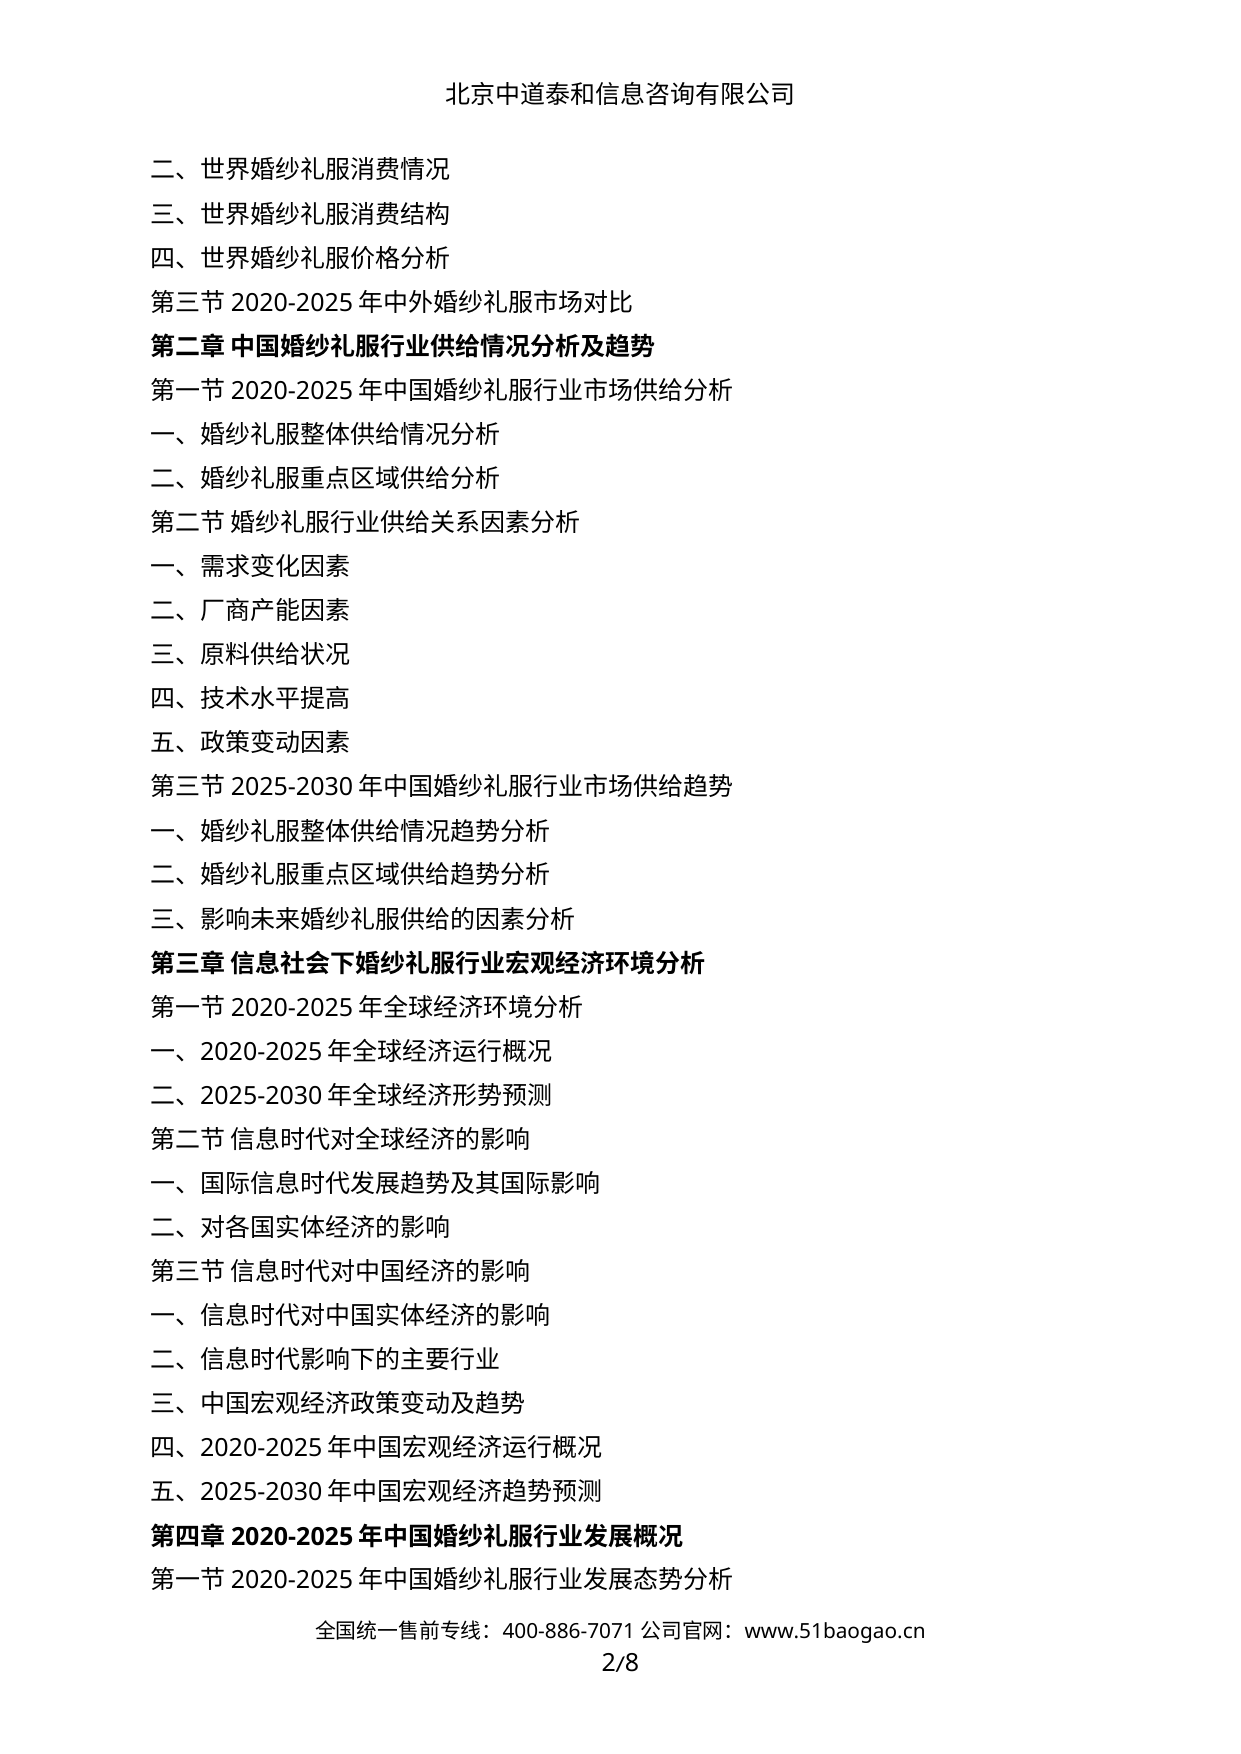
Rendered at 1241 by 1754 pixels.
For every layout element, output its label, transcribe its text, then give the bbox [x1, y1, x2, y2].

text 一、婚纱礼服整体供给情况趋势分析 [150, 811, 1090, 847]
text 五、2025-2030年中国宏观经济趋势预测 [150, 1472, 1090, 1508]
text 四、世界婚纱礼服价格分析 [150, 238, 1090, 274]
text 二、婚纱礼服重点区域供给分析 [150, 458, 1090, 495]
text 三、影响未来婚纱礼服供给的因素分析 [150, 899, 1090, 935]
text 二、2025-2030年全球经济形势预测 [150, 1075, 1090, 1112]
text 第三节 信息时代对中国经济的影响 [150, 1252, 1090, 1288]
text 四、2020-2025年中国宏观经济运行概况 [150, 1428, 1090, 1464]
text 三、原料供给状况 [150, 635, 1090, 671]
text 一、2020-2025年全球经济运行概况 [150, 1031, 1090, 1067]
text 一、国际信息时代发展趋势及其国际影响 [150, 1163, 1090, 1200]
text 第三节 2025-2030年中国婚纱礼服行业市场供给趋势 [150, 767, 1090, 803]
text 第一节 2020-2025年全球经济环境分析 [150, 987, 1090, 1023]
text 第一节 2020-2025年中国婚纱礼服行业市场供给分析 [150, 370, 1090, 407]
text 第四章 2020-2025年中国婚纱礼服行业发展概况 [150, 1516, 1090, 1552]
text 二、信息时代影响下的主要行业 [150, 1340, 1090, 1376]
text 第一节 2020-2025年中国婚纱礼服行业发展态势分析 [150, 1560, 1090, 1596]
text 二、世界婚纱礼服消费情况 [150, 150, 1090, 186]
text 第二节 婚纱礼服行业供给关系因素分析 [150, 502, 1090, 539]
text 二、对各国实体经济的影响 [150, 1207, 1090, 1244]
text 三、世界婚纱礼服消费结构 [150, 194, 1090, 230]
text 一、需求变化因素 [150, 547, 1090, 583]
text 第二章 中国婚纱礼服行业供给情况分析及趋势 [150, 326, 1090, 362]
text 四、技术水平提高 [150, 679, 1090, 715]
text 第二节 信息时代对全球经济的影响 [150, 1119, 1090, 1156]
text 一、婚纱礼服整体供给情况分析 [150, 414, 1090, 451]
text 二、厂商产能因素 [150, 591, 1090, 627]
text 五、政策变动因素 [150, 723, 1090, 759]
text 第三节 2020-2025年中外婚纱礼服市场对比 [150, 282, 1090, 318]
text 三、中国宏观经济政策变动及趋势 [150, 1384, 1090, 1420]
text 第三章 信息社会下婚纱礼服行业宏观经济环境分析 [150, 943, 1090, 979]
text 二、婚纱礼服重点区域供给趋势分析 [150, 855, 1090, 891]
text 一、信息时代对中国实体经济的影响 [150, 1296, 1090, 1332]
